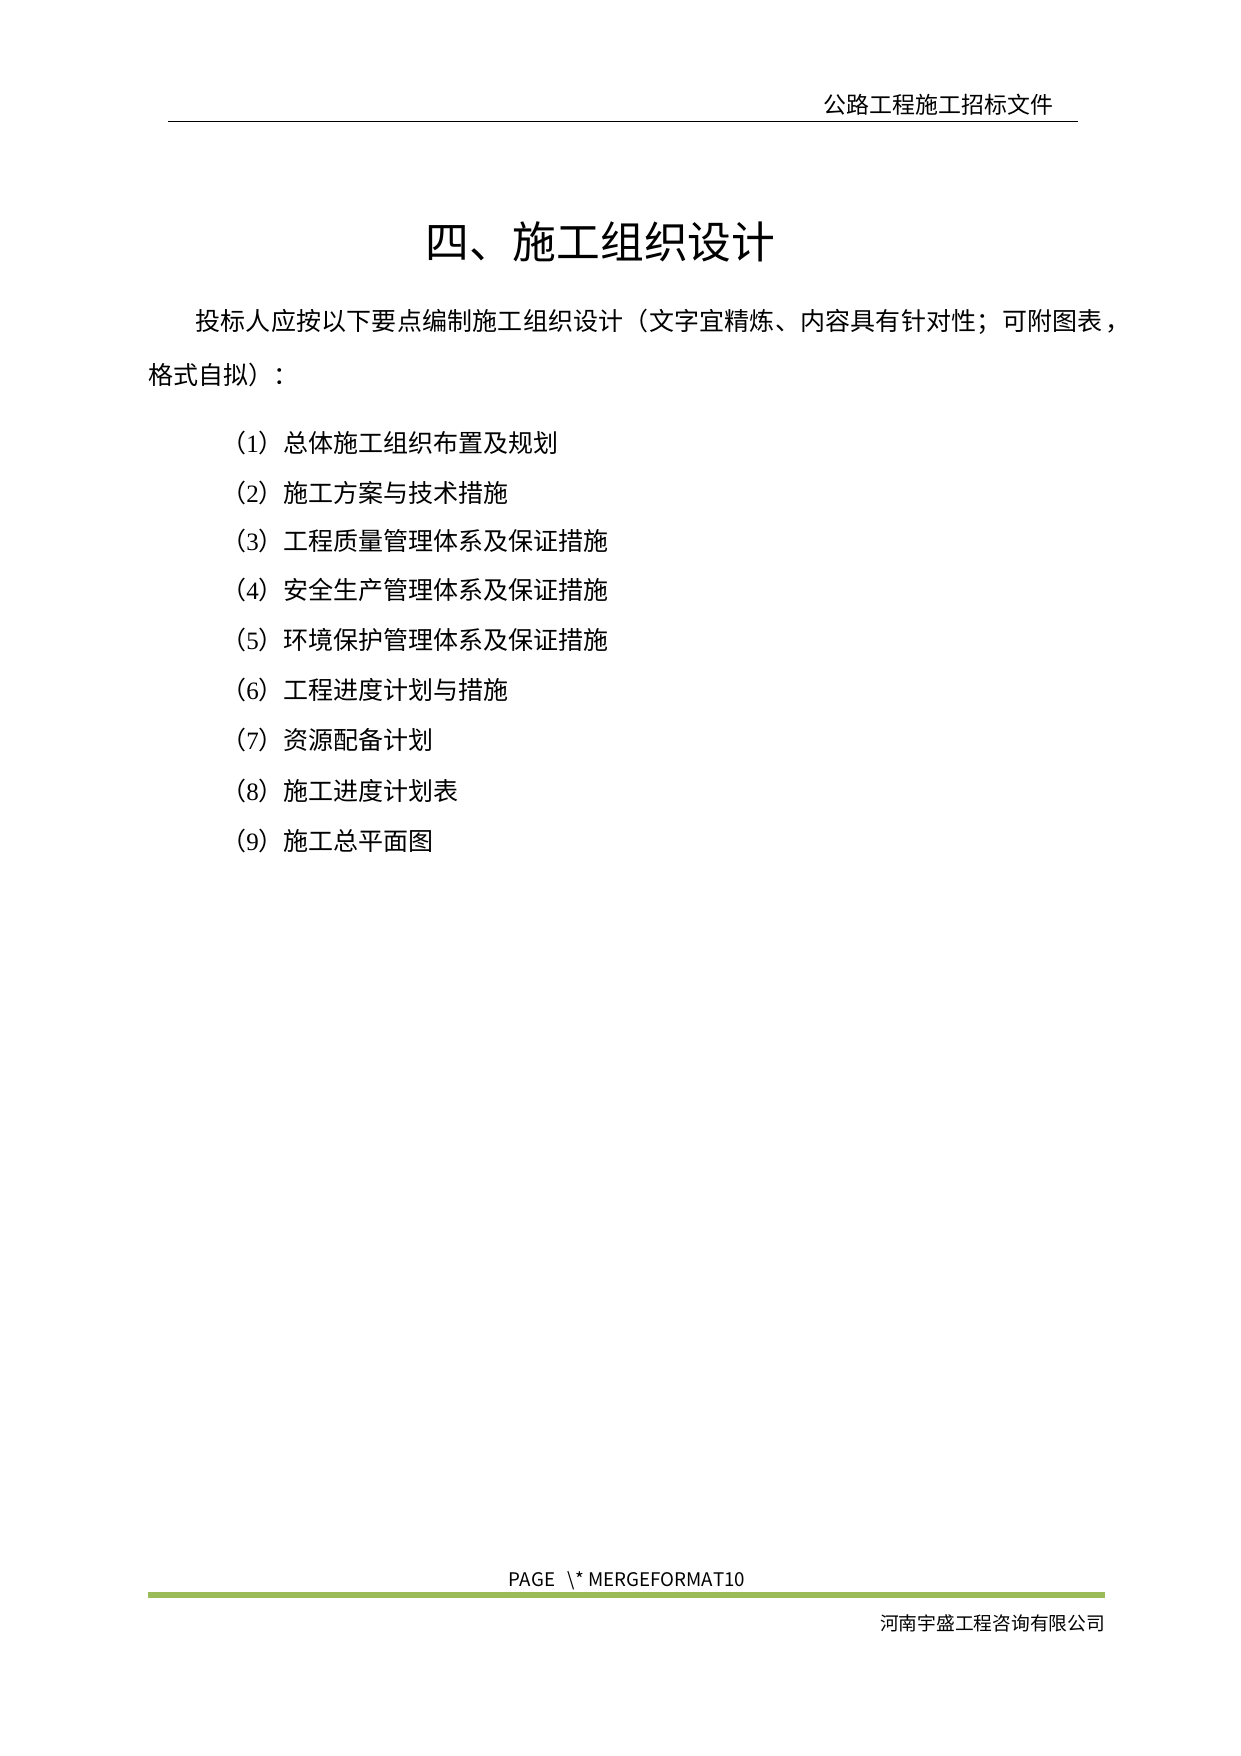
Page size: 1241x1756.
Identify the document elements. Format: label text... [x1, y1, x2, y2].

text （8）施工进度计划表 [221, 771, 1105, 807]
subtitle 四、施工组织设计 [425, 207, 1105, 271]
text （6）工程进度计划与措施 [221, 671, 1105, 707]
text （1）总体施工组织布置及规划 [221, 423, 1105, 460]
text （5）环境保护管理体系及保证措施 [221, 621, 1105, 657]
text 投标人应按以下要点编制施工组织设计（文字宜精炼、内容具有针对性；可附图表，格式自拟）： [148, 301, 1105, 392]
text （3）工程质量管理体系及保证措施 [221, 525, 1105, 557]
text （4）安全生产管理体系及保证措施 [221, 571, 1105, 607]
text （9）施工总平面图 [221, 821, 1105, 857]
text （2）施工方案与技术措施 [171, 473, 1083, 510]
text （7）资源配备计划 [221, 721, 1105, 757]
